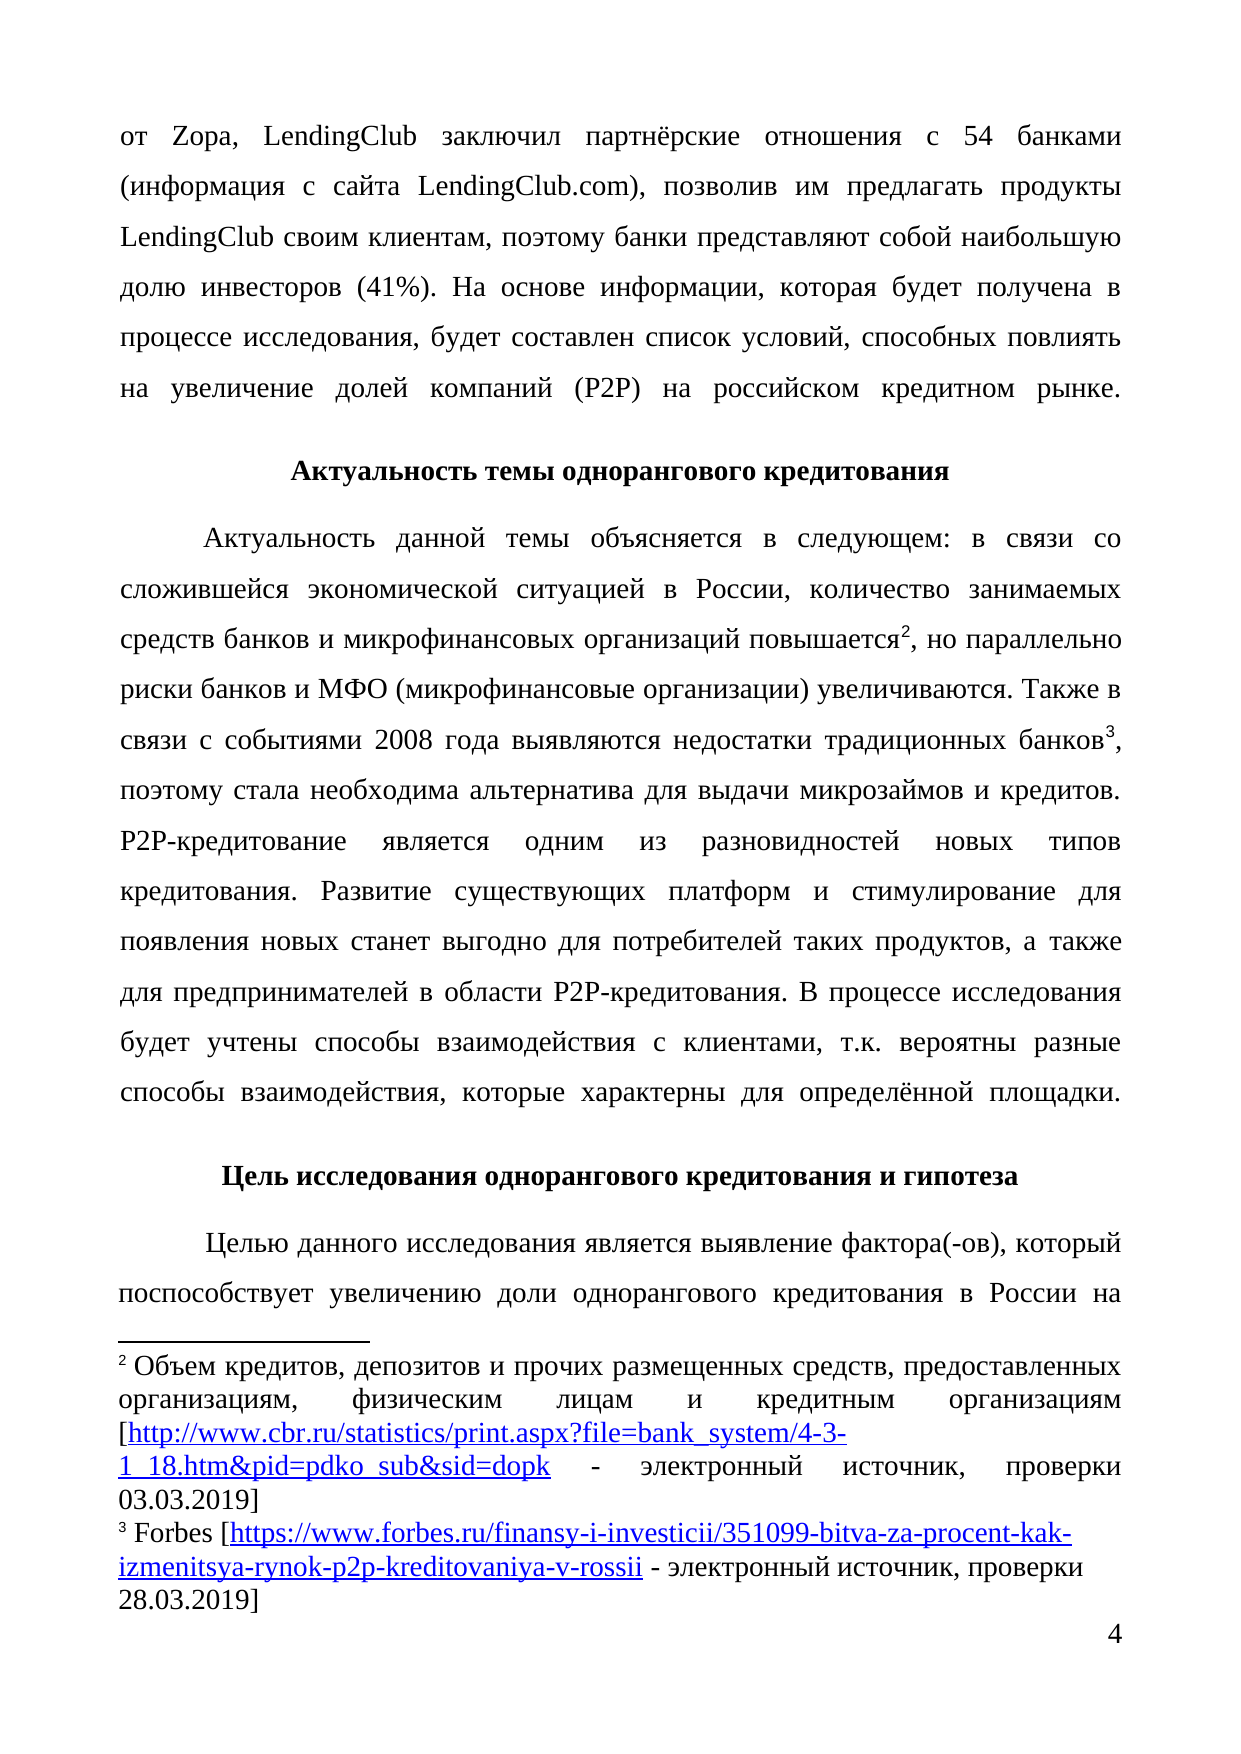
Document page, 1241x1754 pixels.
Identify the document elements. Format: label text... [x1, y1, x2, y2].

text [118, 1225, 1122, 1309]
text Актуальность данной темы объясняется в следующем: в связи со сложившейся экономической ситуацией в России, количество занимаемых средств банков и микрофинансовых организаций повышается, но параллельно риски банков и МФО (микрофинансовые организации) увеличиваются. Также в связи с событиями 2008 года выявляются недостатки традиционных банков, поэтому стала необходима альтернатива для выдачи микрозаймов и кредитов. P2P-кредитование является одним из разновидностей новых типов кредитования. Развитие существующих платформ и стимулирование для появления новых станет выгодно для потребителей таких продуктов, а также для предпринимателей в области P2P-кредитования. В процессе исследования будет учтены способы взаимодействия с клиентами, т.к. вероятны разные способы взаимодействия, которые характерны для определённой площадки. [120, 521, 1122, 1108]
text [120, 118, 1122, 403]
text Цель исследования однорангового кредитования и гипотеза [118, 1158, 1122, 1192]
text Актуальность темы однорангового кредитования [118, 453, 1122, 487]
